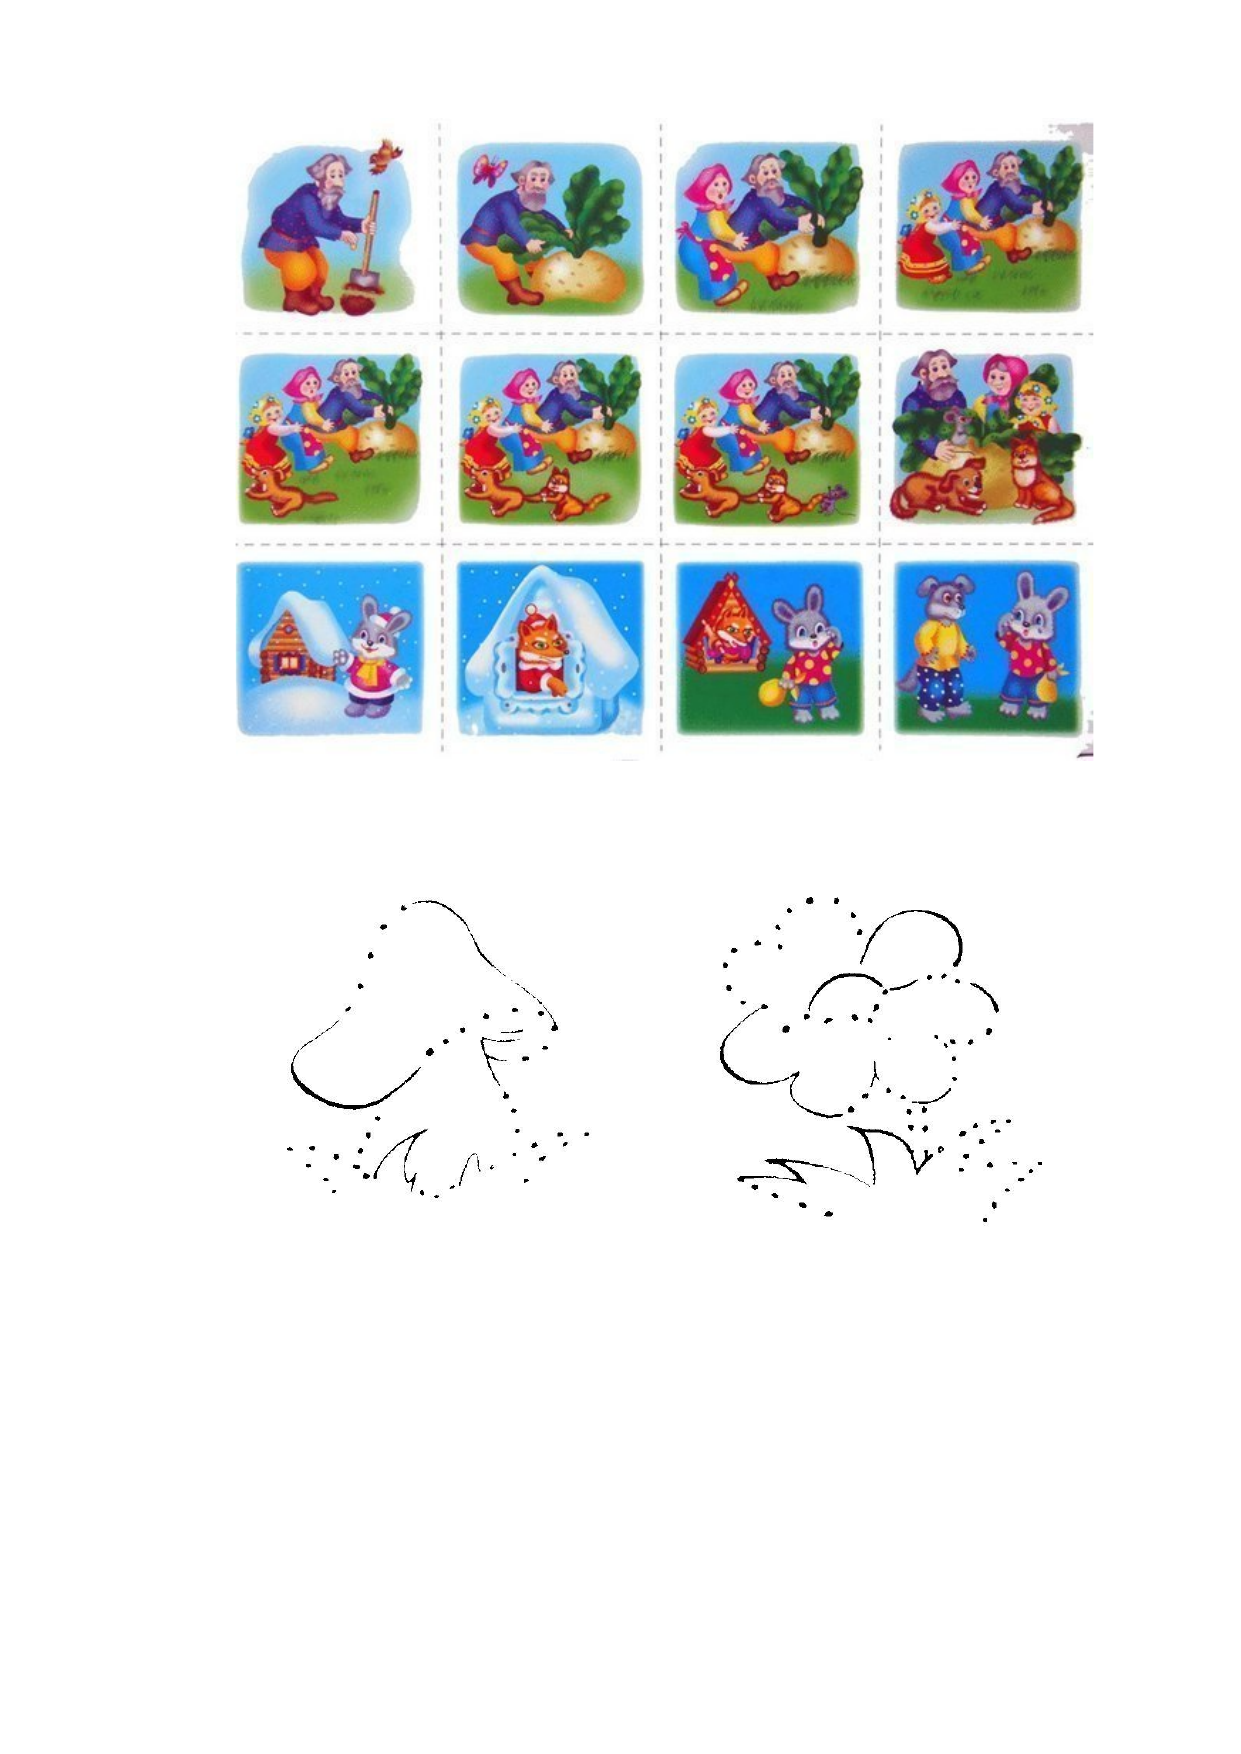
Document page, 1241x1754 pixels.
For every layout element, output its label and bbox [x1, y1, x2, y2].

picture [235, 118, 1094, 761]
picture [287, 897, 1042, 1296]
